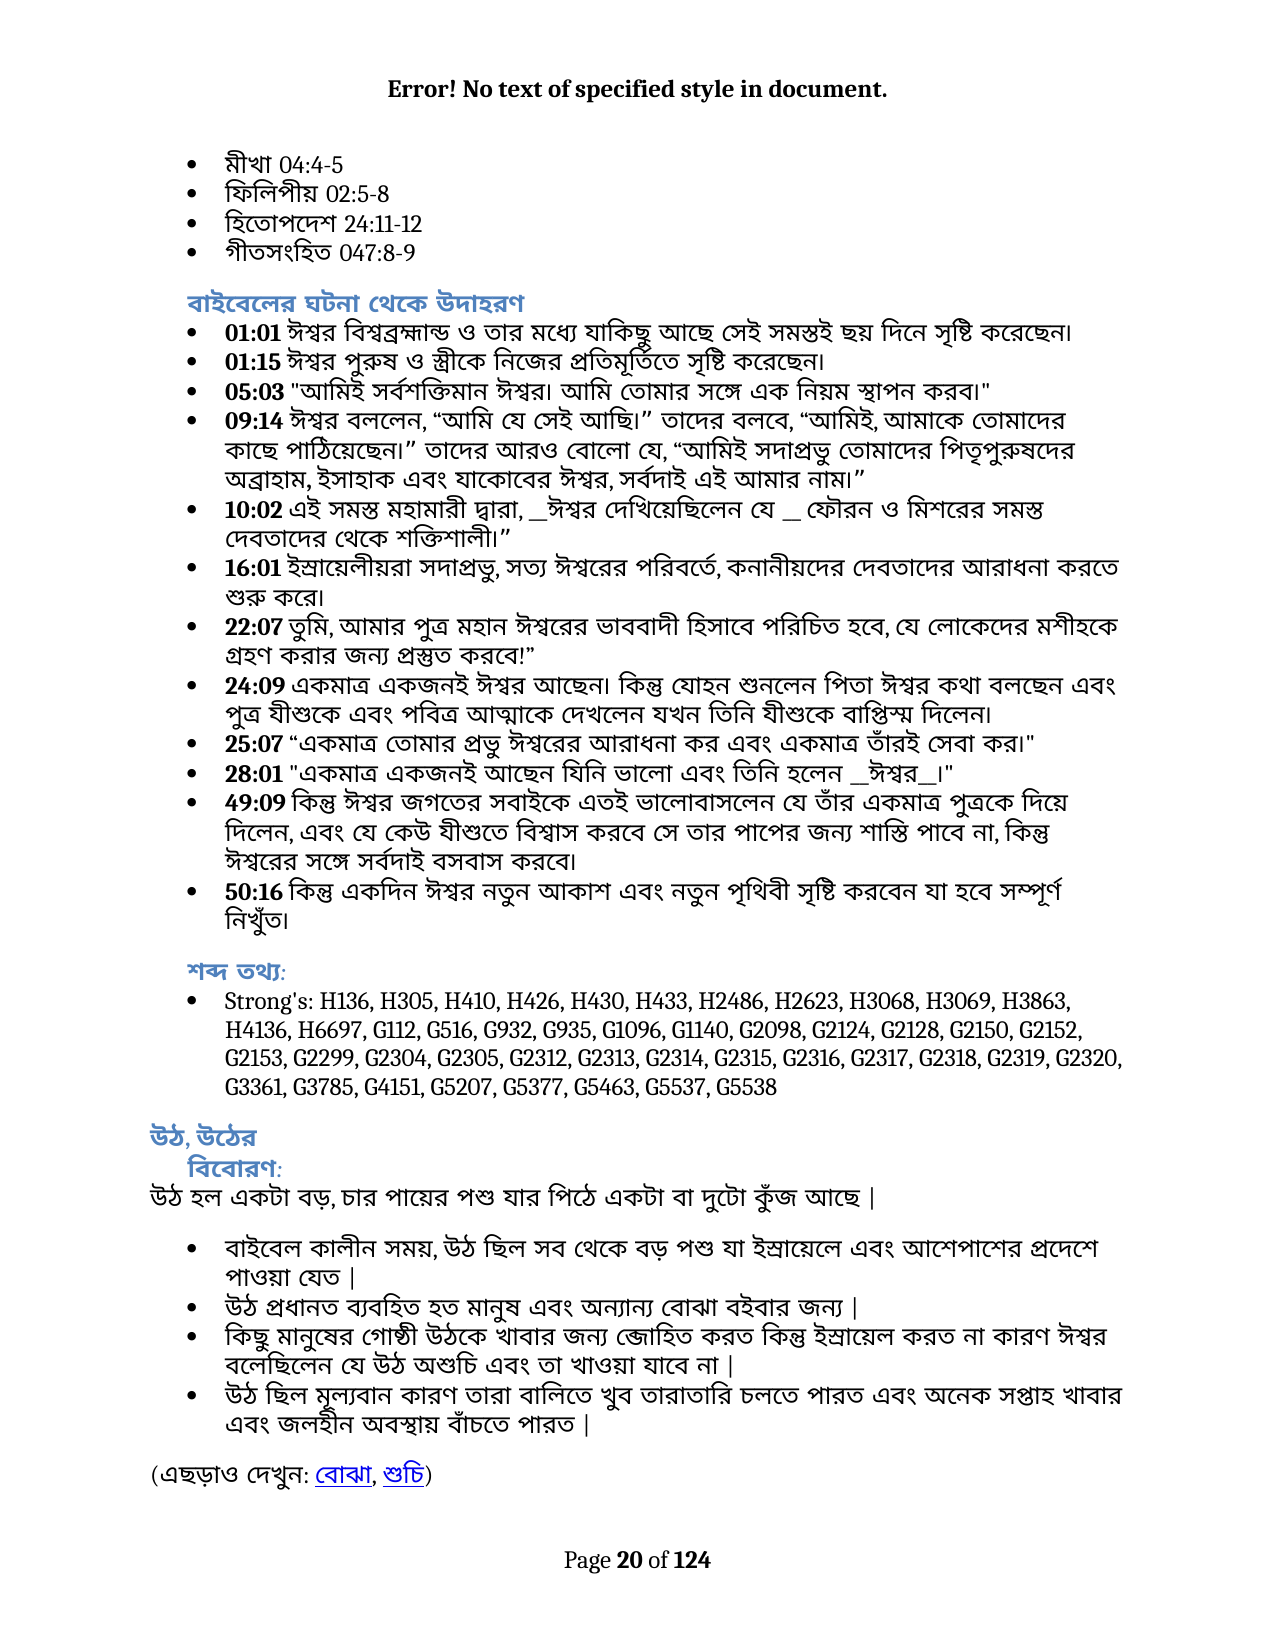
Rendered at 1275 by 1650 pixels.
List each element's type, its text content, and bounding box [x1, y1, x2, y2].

subtitle শব্দ তথ্য: [150, 956, 1125, 987]
list 09:14 ঈশ্বর বললেন, “আমি যে সেই আছি৷” তাদের বলবে, “আমিই, আমাকে তোমাদের কাছে পাঠিয়েছেন৷” তাদের আরও বোলো যে, “আমিই সদাপ্রভু তোমাদের পিতৃপুরুষদের অব্রাহাম, ইসাহাক এবং যাকোবের ঈশ্বর, সর্বদাই এই আমার নাম৷” [187, 406, 1125, 495]
text (এছড়াও দেখুন: বোঝা, শুচি) [150, 1461, 1125, 1490]
subtitle বিবোরণ: [150, 1153, 1125, 1184]
list 10:02 এই সমস্ত মহামারী দ্বারা, __ঈশ্বর দেখিয়েছিলেন যে __ ফৌরন ও মিশরের সমস্ত দেবতাদের থেকে শক্তিশালী৷” [187, 495, 1125, 553]
list হিতোপদেশ 24:11-12 [187, 209, 1125, 238]
list 16:01 ইস্রায়েলীয়রা সদাপ্রভু, সত্য ঈশ্বরের পরিবর্তে, কনানীয়দের দেবতাদের আরাধনা করতে শুরু করে৷ [187, 553, 1125, 612]
text উঠ হল একটা বড়, চার পায়ের পশু যার পিঠে একটা বা দুটো কুঁজ আছে | [705, 1184, 1125, 1213]
list গীতসংহিত 047:8-9 [187, 238, 1125, 268]
list উঠ প্রধানত ব্যবহিত হত মানুষ এবং অন্যান্য বোঝা বইবার জন্য | [187, 1293, 1125, 1322]
list 01:01 ঈশ্বর বিশ্বব্রহ্মান্ড ও তার মধ্যে যাকিছু আছে সেই সমস্তই ছয় দিনে সৃষ্টি করেছেন৷ [187, 318, 646, 347]
list 24:09 একমাত্র একজনই ঈশ্বর আছেন৷ কিন্তু যোহন শুনলেন পিতা ঈশ্বর কথা বলছেন এবং পুত্র যীশুকে এবং পবিত্র আত্মাকে দেখলেন যখন তিনি যীশুকে বাপ্তিস্ম দিলেন৷ [187, 671, 1125, 730]
list 05:03 "আমিই সর্বশক্তিমান ঈশ্বর৷ আমি তোমার সঙ্গে এক নিয়ম স্থাপন করব৷" [187, 377, 1125, 406]
list মীখা 04:4-5 [187, 150, 1125, 179]
list 01:01 ঈশ্বর বিশ্বব্রহ্মান্ড ও তার মধ্যে যাকিছু আছে সেই সমস্তই ছয় দিনে সৃষ্টি করেছেন৷ [945, 318, 1125, 347]
text উঠ হল একটা বড়, চার পায়ের পশু যার পিঠে একটা বা দুটো কুঁজ আছে | [150, 1184, 735, 1213]
list 25:07 “একমাত্র তোমার প্রভু ঈশ্বরের আরাধনা কর এবং একমাত্র তাঁরই সেবা কর৷" [187, 730, 1125, 759]
list 01:15 ঈশ্বর পুরুষ ও স্ত্রীকে নিজের প্রতিমূর্তিতে সৃষ্টি করেছেন৷ [187, 347, 1125, 377]
list 01:01 ঈশ্বর বিশ্বব্রহ্মান্ড ও তার মধ্যে যাকিছু আছে সেই সমস্তই ছয় দিনে সৃষ্টি করেছেন৷ [610, 318, 956, 347]
list Strong's: H136, H305, H410, H426, H430, H433, H2486, H2623, H3068, H3069, H3863, H4136, H6697, G112, G516, G932, G935, G1096, G1140, G2098, G2124, G2128, G2150, G2152, G2153, G2299, G2304, G2305, G2312, G2313, G2314, G2315, G2316, G2317, G2318, G2319, G2320, G3361, G3785, G4151, G5207, G5377, G5463, G5537, G5538 [187, 987, 1125, 1102]
subtitle বাইবেলের ঘটনা থেকে উদাহরণ [150, 289, 1125, 318]
list ফিলিপীয় 02:5-8 [187, 179, 1125, 209]
list 50:16 কিন্তু একদিন ঈশ্বর নতুন আকাশ এবং নতুন পৃথিবী সৃষ্টি করবেন যা হবে সম্পূর্ণ নিখুঁত৷ [187, 877, 1125, 935]
list 28:01 "একমাত্র একজনই আছেন যিনি ভালো এবং তিনি হলেন __ঈশ্বর__৷" [187, 759, 1125, 789]
subtitle উঠ, উঠের [150, 1123, 1125, 1153]
list উঠ ছিল মূল্যবান কারণ তারা বালিতে খুব তারাতারি চলতে পারত এবং অনেক সপ্তাহ খাবার এবং জলহীন অবস্থায় বাঁচতে পারত | [187, 1381, 1125, 1440]
list 22:07 তুমি, আমার পুত্র মহান ঈশ্বরের ভাববাদী হিসাবে পরিচিত হবে, যে লোকেদের মশীহকে গ্রহণ করার জন্য প্রস্তুত করবে!” [187, 612, 1125, 671]
list 49:09 কিন্তু ঈশ্বর জগতের সবাইকে এতই ভালোবাসলেন যে তাঁর একমাত্র পুত্রকে দিয়ে দিলেন, এবং যে কেউ যীশুতে বিশ্বাস করবে সে তার পাপের জন্য শাস্তি পাবে না, কিন্তু ঈশ্বরের সঙ্গে সর্বদাই বসবাস করবে৷ [187, 789, 1125, 877]
list বাইবেল কালীন সময়, উঠ ছিল সব থেকে বড় পশু যা ইস্রায়েলে এবং আশেপাশের প্রদেশে পাওয়া যেত | [187, 1234, 1125, 1293]
list কিছু মানুষের গোষ্ঠী উঠকে খাবার জন্য ব্জোহিত করত কিন্তু ইস্রায়েল করত না কারণ ঈশ্বর বলেছিলেন যে উঠ অশুচি এবং তা খাওয়া যাবে না | [187, 1322, 1125, 1381]
